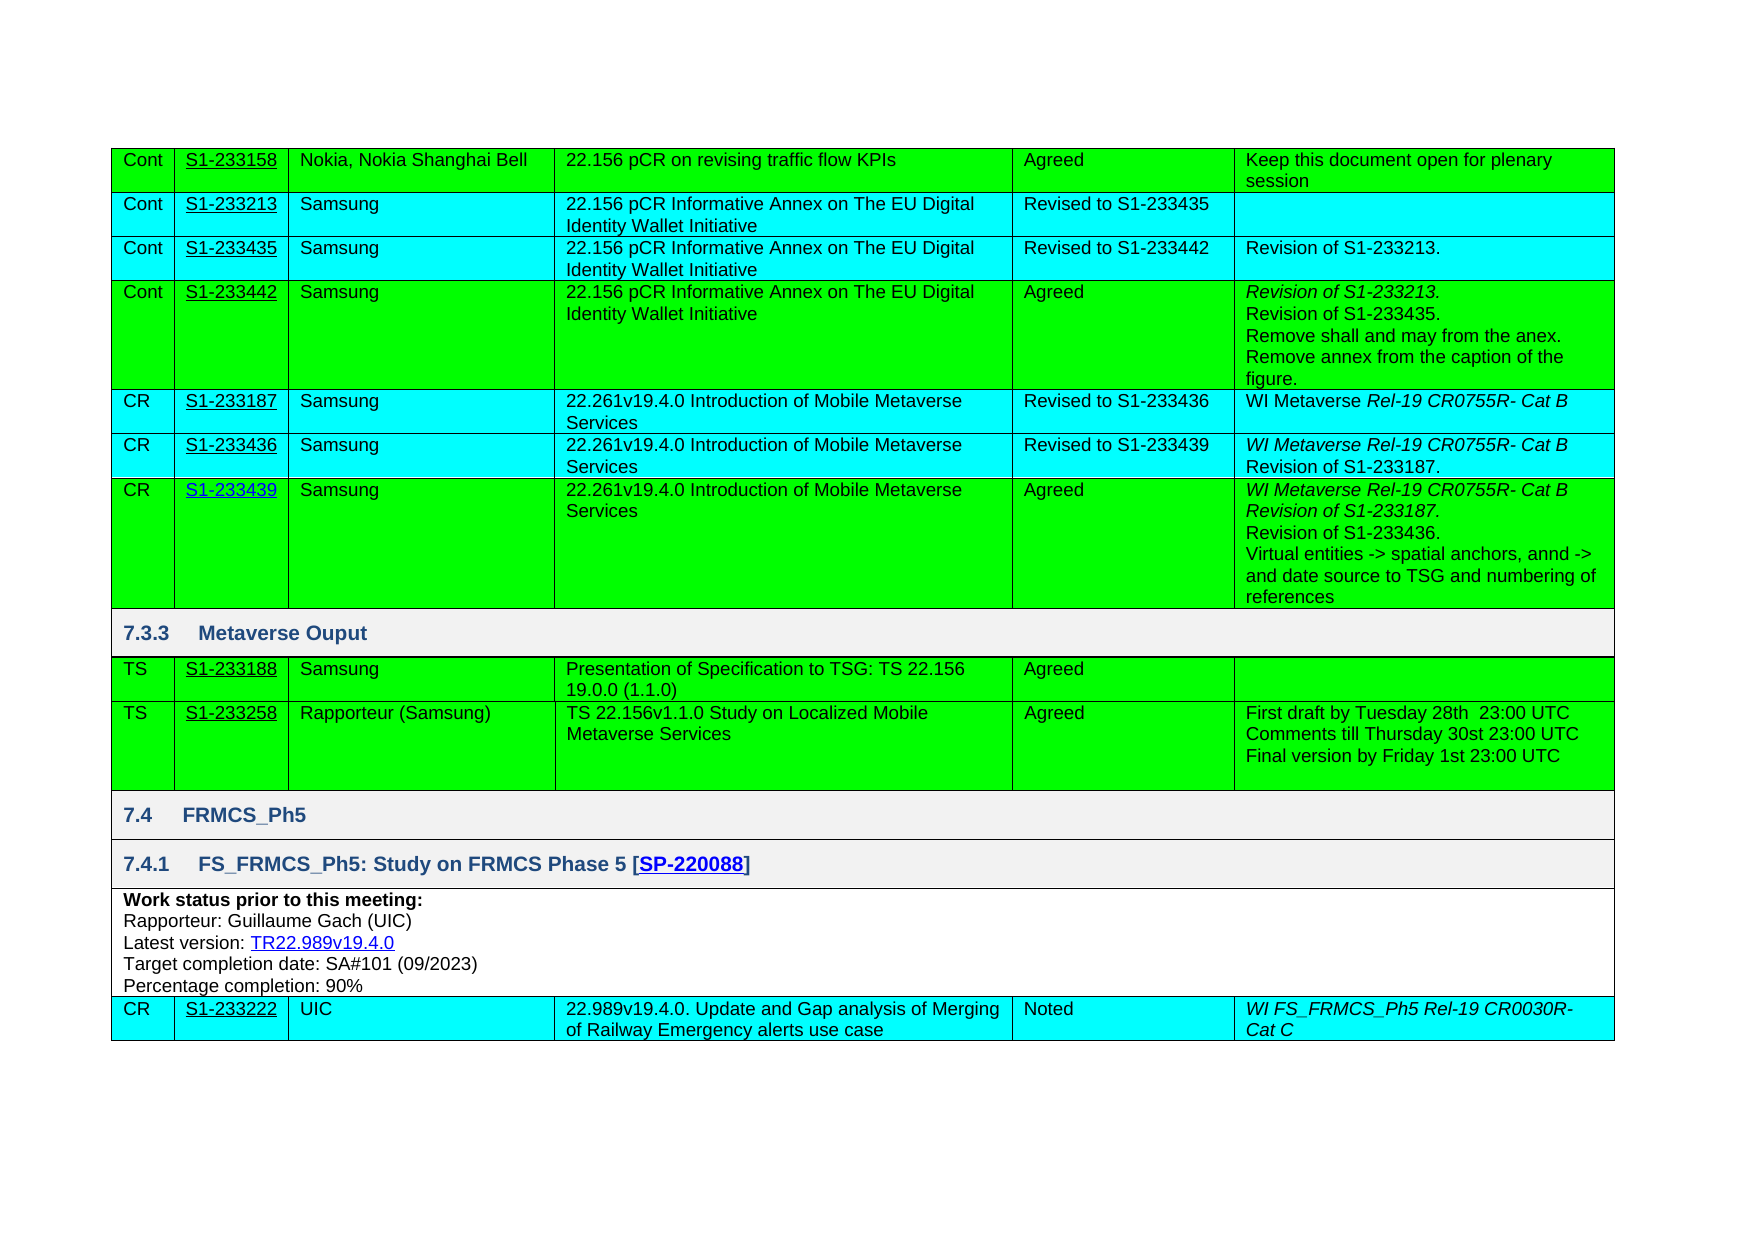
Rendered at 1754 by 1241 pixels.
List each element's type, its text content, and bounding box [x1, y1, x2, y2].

table_cell CR [112, 997, 174, 1040]
table_cell Cont [112, 237, 174, 280]
table_cell Samsung [289, 434, 554, 477]
table_cell Agreed [1013, 281, 1234, 389]
table_cell FRMCS_Ph5 [112, 791, 1614, 839]
table_cell S1-233187 [175, 390, 288, 433]
table_cell S1-233258 [175, 702, 288, 790]
table_cell Samsung [289, 390, 554, 433]
table_cell Agreed [1013, 702, 1234, 790]
table_cell Samsung [289, 281, 554, 389]
table_cell Revised to S1-233442 [1013, 237, 1234, 280]
table_cell 22.261v19.4.0 Introduction of Mobile Metaverse Services [555, 434, 1012, 477]
table_cell First draft by Tuesday 28th 23:00 UTC Comments till Thursday 30st 23:00 UTC Final version by Friday 1st 23:00 UTC [1235, 702, 1614, 790]
table_cell 22.261v19.4.0 Introduction of Mobile Metaverse Services [555, 479, 1012, 608]
table_cell Noted [1013, 997, 1234, 1040]
table_cell [1235, 193, 1614, 236]
table_cell Cont [112, 149, 174, 192]
table_cell TS [112, 702, 174, 790]
table_cell 22.989v19.4.0. Update and Gap analysis of Merging of Railway Emergency alerts use case [555, 997, 1012, 1040]
table_cell Samsung [289, 237, 554, 280]
table_cell S1-233435 [175, 237, 288, 280]
table_cell TS 22.156v1.1.0 Study on Localized Mobile Metaverse Services [556, 702, 1012, 790]
table_cell CR [112, 434, 174, 477]
table_cell Keep this document open for plenary session [1235, 149, 1614, 192]
table_cell S1-233213 [175, 193, 288, 236]
table_cell Presentation of Specification to TSG: TS 22.156 19.0.0 (1.1.0) [555, 658, 1012, 701]
table_cell Revision of S1-233213. Revision of S1-233435. Remove shall and may from the anex. Remove annex from the caption of the figure. [1235, 281, 1614, 389]
table_cell S1-233439 [175, 479, 288, 608]
table_cell CR [112, 479, 174, 608]
table_cell Cont [112, 281, 174, 389]
table_cell Agreed [1013, 479, 1234, 608]
table_cell Rapporteur (Samsung) [289, 702, 555, 790]
table_cell Agreed [1013, 658, 1234, 701]
table_cell Revised to S1-233436 [1013, 390, 1234, 433]
table_cell S1-233436 [175, 434, 288, 477]
table_cell CR [112, 390, 174, 433]
table_cell WI Metaverse Rel-19 CR0755R- Cat B [1235, 390, 1614, 433]
table_cell Samsung [289, 658, 554, 701]
table_cell FS_FRMCS_Ph5: Study on FRMCS Phase 5 [SP-220088] [112, 840, 1614, 887]
table_cell Agreed [1013, 149, 1234, 192]
table_cell 22.156 pCR on revising traffic flow KPIs [555, 149, 1012, 192]
table_cell S1-233222 [175, 997, 288, 1040]
table_cell 22.261v19.4.0 Introduction of Mobile Metaverse Services [555, 390, 1012, 433]
table_cell Samsung [289, 193, 554, 236]
table_cell [1235, 658, 1614, 701]
table_cell 22.156 pCR Informative Annex on The EU Digital Identity Wallet Initiative [555, 281, 1012, 389]
table_cell Metaverse Ouput [112, 609, 1614, 656]
table_cell Cont [112, 193, 174, 236]
table_cell Work status prior to this meeting: Rapporteur: Guillaume Gach (UIC) Latest version: TR22.989v19.4.0 Target completion date: SA#101 (09/2023) Percentage completion: 90% [112, 889, 1614, 996]
table_cell WI Metaverse Rel-19 CR0755R- Cat B Revision of S1-233187. Revision of S1-233436. Virtual entities -> spatial anchors, annd -> and date source to TSG and numbering of references [1235, 479, 1614, 608]
table_cell Revised to S1-233439 [1013, 434, 1234, 477]
table_cell Revision of S1-233213. [1235, 237, 1614, 280]
table_cell Samsung [289, 479, 554, 608]
table_cell TS [112, 658, 174, 701]
table_cell S1-233442 [175, 281, 288, 389]
table_cell S1-233158 [175, 149, 288, 192]
table_cell Revised to S1-233435 [1013, 193, 1234, 236]
table_cell S1-233188 [175, 658, 288, 701]
table_cell WI FS_FRMCS_Ph5 Rel-19 CR0030R- Cat C [1235, 997, 1614, 1040]
table_cell UIC [289, 997, 554, 1040]
table_cell WI Metaverse Rel-19 CR0755R- Cat B Revision of S1-233187. [1235, 434, 1614, 477]
table_cell 22.156 pCR Informative Annex on The EU Digital Identity Wallet Initiative [555, 237, 1012, 280]
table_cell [289, 149, 554, 192]
table_cell 22.156 pCR Informative Annex on The EU Digital Identity Wallet Initiative [555, 193, 1012, 236]
